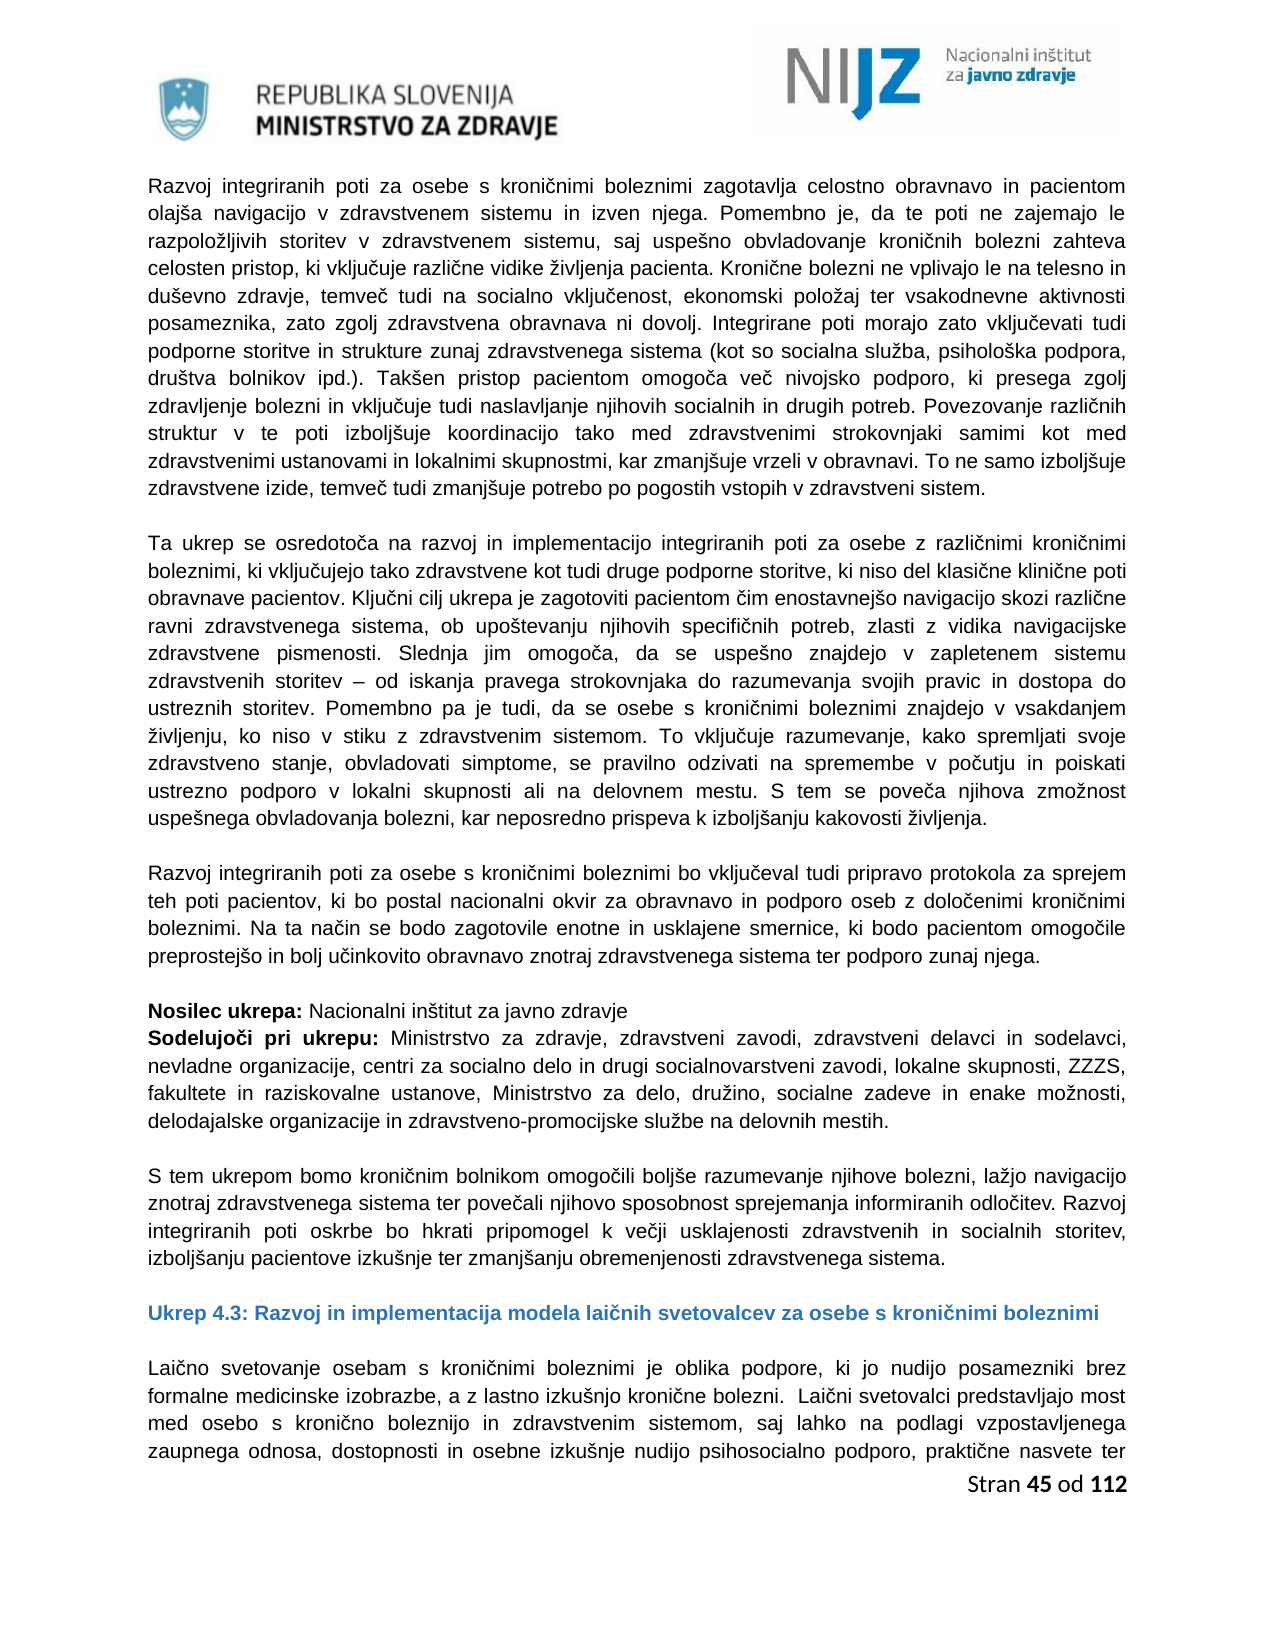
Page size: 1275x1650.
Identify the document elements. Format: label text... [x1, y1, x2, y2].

text Nosilec ukrepa: Nacionalni inštitut za javno zdravje [148, 999, 1127, 1023]
picture [147, 73, 564, 144]
text Razvoj integriranih poti za osebe s kroničnimi boleznimi zagotavlja celostno obravnavo in pacientom olajša navigacijo v zdravstvenem sistemu in izven njega. Pomembno je, da te poti ne zajemajo le razpoložljivih storitev v zdravstvenem sistemu, saj uspešno obvladovanje kroničnih bolezni zahteva celosten pristop, ki vključuje različne vidike življenja pacienta. Kronične bolezni ne vplivajo le na telesno in duševno zdravje, temveč tudi na socialno vključenost, ekonomski položaj ter vsakodnevne aktivnosti posameznika, zato zgolj zdravstvena obravnava ni dovolj. Integrirane poti morajo zato vključevati tudi podporne storitve in strukture zunaj zdravstvenega sistema (kot so socialna služba, psihološka podpora, društva bolnikov ipd.). Takšen pristop pacientom omogoča več nivojsko podporo, ki presega zgolj zdravljenje bolezni in vključuje tudi naslavljanje njihovih socialnih in drugih potreb. Povezovanje različnih struktur v te poti izboljšuje koordinacijo tako med zdravstvenimi strokovnjaki samimi kot med zdravstvenimi ustanovami in lokalnimi skupnostmi, kar zmanjšuje vrzeli v obravnavi. To ne samo izboljšuje zdravstvene izide, temveč tudi zmanjšuje potrebo po pogostih vstopih v zdravstveni sistem. [148, 174, 1127, 500]
text Ta ukrep se osredotoča na razvoj in implementacijo integriranih poti za osebe z različnimi kroničnimi boleznimi, ki vključujejo tako zdravstvene kot tudi druge podporne storitve, ki niso del klasične klinične poti obravnave pacientov. Ključni cilj ukrepa je zagotoviti pacientom čim enostavnejšo navigacijo skozi različne ravni zdravstvenega sistema, ob upoštevanju njihovih specifičnih potreb, zlasti z vidika navigacijske zdravstvene pismenosti. Slednja jim omogoča, da se uspešno znajdejo v zapletenem sistemu zdravstvenih storitev – od iskanja pravega strokovnjaka do razumevanja svojih pravic in dostopa do ustreznih storitev. Pomembno pa je tudi, da se osebe s kroničnimi boleznimi znajdejo v vsakdanjem življenju, ko niso v stiku z zdravstvenim sistemom. To vključuje razumevanje, kako spremljati svoje zdravstveno stanje, obvladovati simptome, se pravilno odzivati na spremembe v počutju in poiskati ustrezno podporo v lokalni skupnosti ali na delovnem mestu. S tem se poveča njihova zmožnost uspešnega obvladovanja bolezni, kar neposredno prispeva k izboljšanju kakovosti življenja. [148, 531, 1127, 830]
text Sodelujoči pri ukrepu: Ministrstvo za zdravje, zdravstveni zavodi, zdravstveni delavci in sodelavci, nevladne organizacije, centri za socialno delo in drugi socialnovarstveni zavodi, lokalne skupnosti, ZZZS, fakultete in raziskovalne ustanove, Ministrstvo za delo, družino, socialne zadeve in enake možnosti, delodajalske organizacije in zdravstveno-promocijske službe na delovnih mestih. [148, 1026, 1127, 1133]
text Razvoj integriranih poti za osebe s kroničnimi boleznimi bo vključeval tudi pripravo protokola za sprejem teh poti pacientov, ki bo postal nacionalni okvir za obravnavo in podporo oseb z določenimi kroničnimi boleznimi. Na ta način se bodo zagotovile enotne in usklajene smernice, ki bodo pacientom omogočile preprostejšo in bolj učinkovito obravnavo znotraj zdravstvenega sistema ter podporo zunaj njega. [148, 861, 1127, 968]
text S tem ukrepom bomo kroničnim bolnikom omogočili boljše razumevanje njihove bolezni, lažjo navigacijo znotraj zdravstvenega sistema ter povečali njihovo sposobnost sprejemanja informiranih odločitev. Razvoj integriranih poti oskrbe bo hkrati pripomogel k večji usklajenosti zdravstvenih in socialnih storitev, izboljšanju pacientove izkušnje ter zmanjšanju obremenjenosti zdravstvenega sistema. [148, 1164, 1127, 1270]
picture [753, 20, 1122, 137]
text Ukrep 4.3: Razvoj in implementacija modela laičnih svetovalcev za osebe s kroničnimi boleznimi [148, 1301, 1127, 1325]
